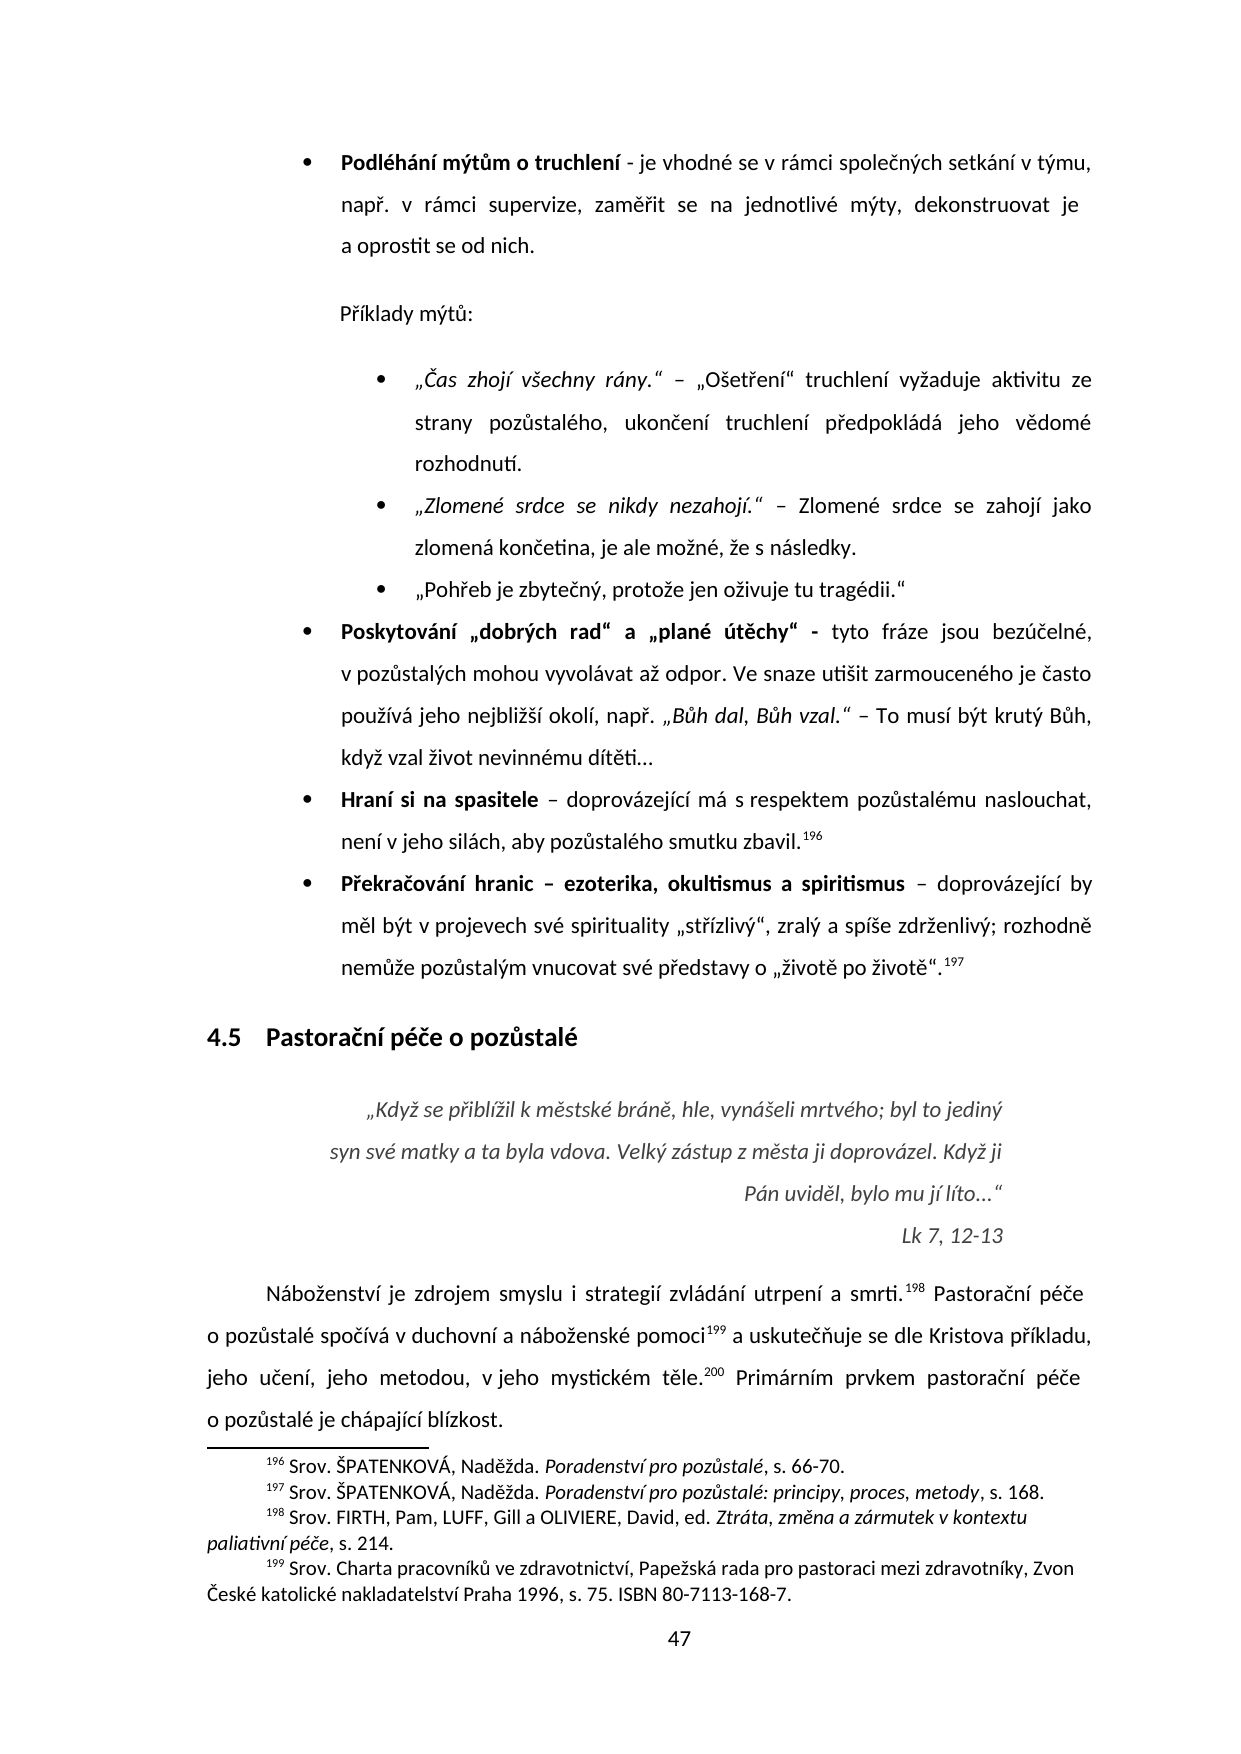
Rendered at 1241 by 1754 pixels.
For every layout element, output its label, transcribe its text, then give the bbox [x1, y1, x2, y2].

list Poskytování „dobrých rad“ a „plané útěchy“ - tyto fráze jsou bezúčelné, v pozůstalých mohou vyvolávat až odpor. Ve snaze utišit zarmouceného je často používá jeho nejbližší okolí, např. „Bůh dal, Bůh vzal.“ – To musí být krutý Bůh, když vzal život nevinnému dítěti… [303, 617, 1092, 771]
text Náboženství je zdrojem smyslu i strategií zvládání utrpení a smrti. Pastorační péče o pozůstalé spočívá v duchovní a náboženské pomoci a uskutečňuje se dle Kristova příkladu, jeho učení, jeho metodou, v jeho mystickém těle. Primárním prvkem pastorační péče o pozůstalé je chápající blízkost. [207, 1279, 1092, 1433]
text Lk 7, 12-13 [297, 1221, 1003, 1249]
list „Zlomené srdce se nikdy nezahojí.“ – Zlomené srdce se zahojí jako zlomená končetina, je ale možné, že s následky. [377, 492, 1092, 562]
list Podléhání mýtům o truchlení - je vhodné se v rámci společných setkání v týmu, např. v rámci supervize, zaměřit se na jednotlivé mýty, dekonstruovat je a oprostit se od nich. [303, 148, 1092, 260]
list Překračování hranic – ezoterika, okultismus a spiritismus – doprovázející by měl být v projevech své spirituality „střízlivý“, zralý a spíše zdrženlivý; rozhodně nemůže pozůstalým vnucovat své představy o „životě po životě“. [303, 869, 1092, 981]
list „Čas zhojí všechny rány.“ – „Ošetření“ truchlení vyžaduje aktivitu ze strany pozůstalého, ukončení truchlení předpokládá jeho vědomé rozhodnutí. [377, 366, 1092, 478]
subtitle Pastorační péče o pozůstalé [207, 1020, 1092, 1053]
list Hraní si na spasitele – doprovázející má s respektem pozůstalému naslouchat, není v jeho silách, aby pozůstalého smutku zbavil. [303, 785, 1092, 855]
text Příklady mýtů: [281, 299, 1092, 327]
text „Když se přiblížil k městské bráně, hle, vynášeli mrtvého; byl to jediný syn své matky a ta byla vdova. Velký zástup z města ji doprovázel. Když ji Pán uviděl, bylo mu jí líto...“ [297, 1095, 1003, 1207]
list „Pohřeb je zbytečný, protože jen oživuje tu tragédii.“ [377, 576, 1092, 603]
